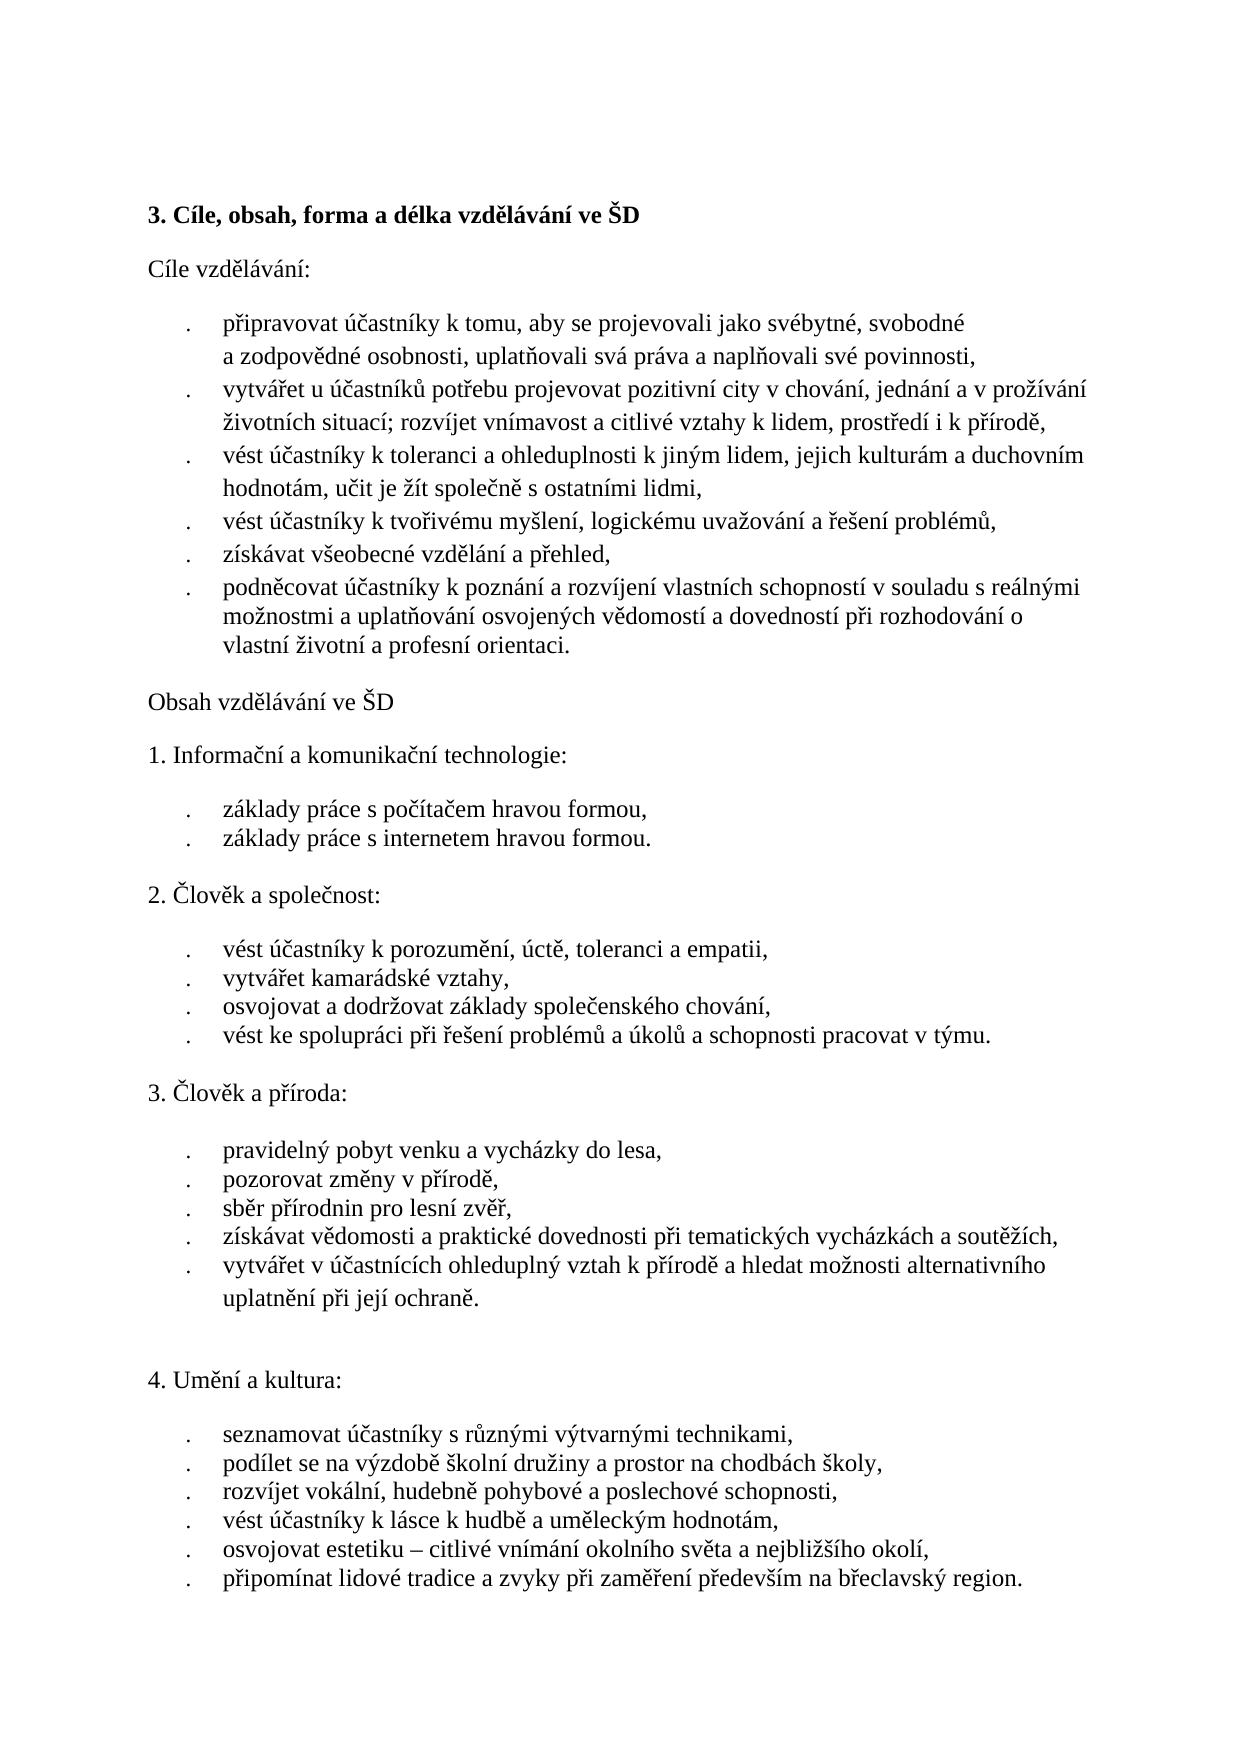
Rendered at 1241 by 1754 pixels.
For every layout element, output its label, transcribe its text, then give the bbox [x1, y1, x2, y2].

list vést účastníky k porozumění, úctě, toleranci a empatii, [185, 934, 1093, 963]
text 4. Umění a kultura: [148, 1365, 1093, 1394]
list pravidelný pobyt venku a vycházky do lesa, [185, 1135, 1093, 1164]
list získávat všeobecné vzdělání a přehled, [185, 539, 1093, 568]
text 3. Cíle, obsah, forma a délka vzdělávání ve ŠD [148, 201, 1093, 229]
list rozvíjet vokální, hudebně pohybové a poslechové schopnosti, [185, 1476, 1093, 1505]
list připravovat účastníky k tomu, aby se projevovali jako svébytné, svobodné [185, 308, 1093, 337]
list a zodpovědné osobnosti, uplatňovali svá práva a naplňovali své povinnosti, [223, 341, 1093, 370]
text 2. Člověk a společnost: [148, 880, 1093, 909]
list seznamovat účastníky s různými výtvarnými technikami, [185, 1419, 1093, 1448]
list základy práce s počítačem hravou formou, [185, 794, 1093, 823]
list osvojovat estetiku – citlivé vnímání okolního světa a nejbližšího okolí, [185, 1534, 1093, 1563]
list podněcovat účastníky k poznání a rozvíjení vlastních schopností v souladu s reálnými [185, 572, 1093, 601]
list osvojovat a dodržovat základy společenského chování, [185, 991, 1093, 1020]
list základy práce s internetem hravou formou. [185, 823, 1093, 852]
text Obsah vzdělávání ve ŠD [148, 687, 1093, 716]
text 3. Člověk a příroda: [148, 1078, 1093, 1106]
list získávat vědomosti a praktické dovednosti při tematických vycházkách a soutěžích, [185, 1221, 1093, 1250]
list připomínat lidové tradice a zvyky při zaměření především na břeclavský region. [185, 1563, 1093, 1591]
list vytvářet u účastníků potřebu projevovat pozitivní city v chování, jednání a v prožívání životních situací; rozvíjet vnímavost a citlivé vztahy k lidem, prostředí i k přírodě, [185, 374, 1093, 436]
list vést účastníky k tvořivému myšlení, logickému uvažování a řešení problémů, [185, 506, 1093, 535]
list sběr přírodnin pro lesní zvěř, [185, 1193, 1093, 1221]
list podílet se na výzdobě školní družiny a prostor na chodbách školy, [185, 1448, 1093, 1476]
text 1. Informační a komunikační technologie: [148, 741, 1093, 769]
list pozorovat změny v přírodě, [185, 1164, 1093, 1193]
list vytvářet v účastnících ohleduplný vztah k přírodě a hledat možnosti alternativního uplatnění při její ochraně. [185, 1250, 1093, 1312]
list vytvářet kamarádské vztahy, [185, 963, 1093, 991]
list vést účastníky k toleranci a ohleduplnosti k jiným lidem, jejich kulturám a duchovním hodnotám, učit je žít společně s ostatními lidmi, [185, 440, 1093, 502]
list vést účastníky k lásce k hudbě a uměleckým hodnotám, [185, 1505, 1093, 1534]
text Cíle vzdělávání: [148, 254, 1093, 283]
list možnostmi a uplatňování osvojených vědomostí a dovedností při rozhodování o vlastní životní a profesní orientaci. [223, 601, 1093, 659]
list vést ke spolupráci při řešení problémů a úkolů a schopnosti pracovat v týmu. [185, 1020, 1093, 1049]
